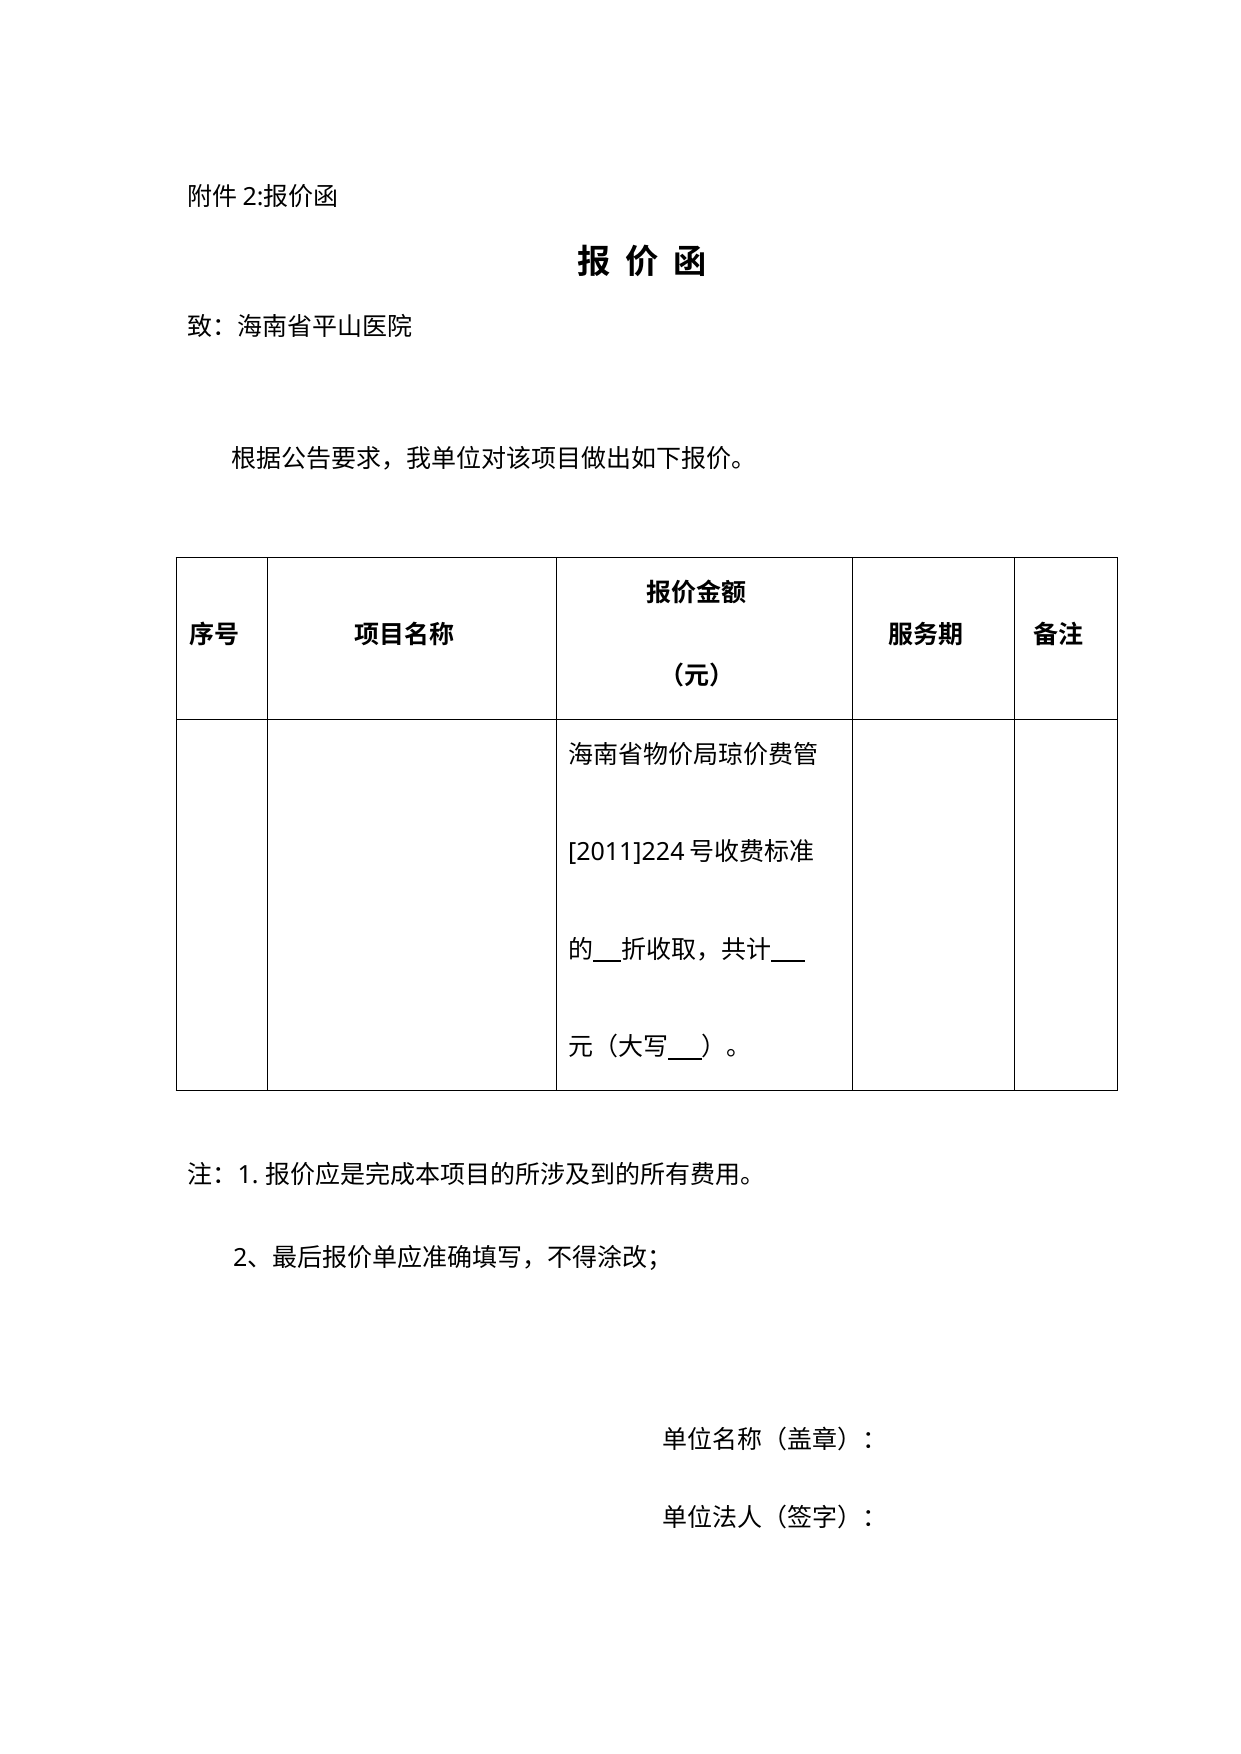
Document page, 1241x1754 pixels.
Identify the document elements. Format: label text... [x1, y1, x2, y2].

text 报 价 函 [203, 227, 1037, 292]
table_header 服务期 [853, 558, 1014, 719]
table_cell [177, 720, 267, 1090]
table_cell 单位法人（签字）： [601, 1483, 1077, 1561]
text 致：海南省平山医院 [187, 292, 1037, 357]
table_header 报价金额 （元） [557, 558, 852, 719]
text 附件2:报价函 [187, 162, 1037, 227]
table_header 项目名称 [268, 558, 556, 719]
text 根据公告要求，我单位对该项目做出如下报价。 [187, 424, 1037, 489]
table_cell 海南省物价局琼价费管[2011]224号收费标准的 折收取，共计 元（大写 ）。 [557, 720, 852, 1090]
table_header 序号 [177, 558, 267, 719]
table_cell [1015, 720, 1117, 1090]
table_cell [268, 720, 556, 1090]
text 2、最后报价单应准确填写，不得涂改； [220, 1223, 1053, 1288]
text 注：1. 报价应是完成本项目的所涉及到的所有费用。 [187, 1140, 1053, 1205]
table_cell [853, 720, 1014, 1090]
table_header 备注 [1015, 558, 1117, 719]
table_header 单位名称（盖章）： [601, 1406, 1077, 1483]
